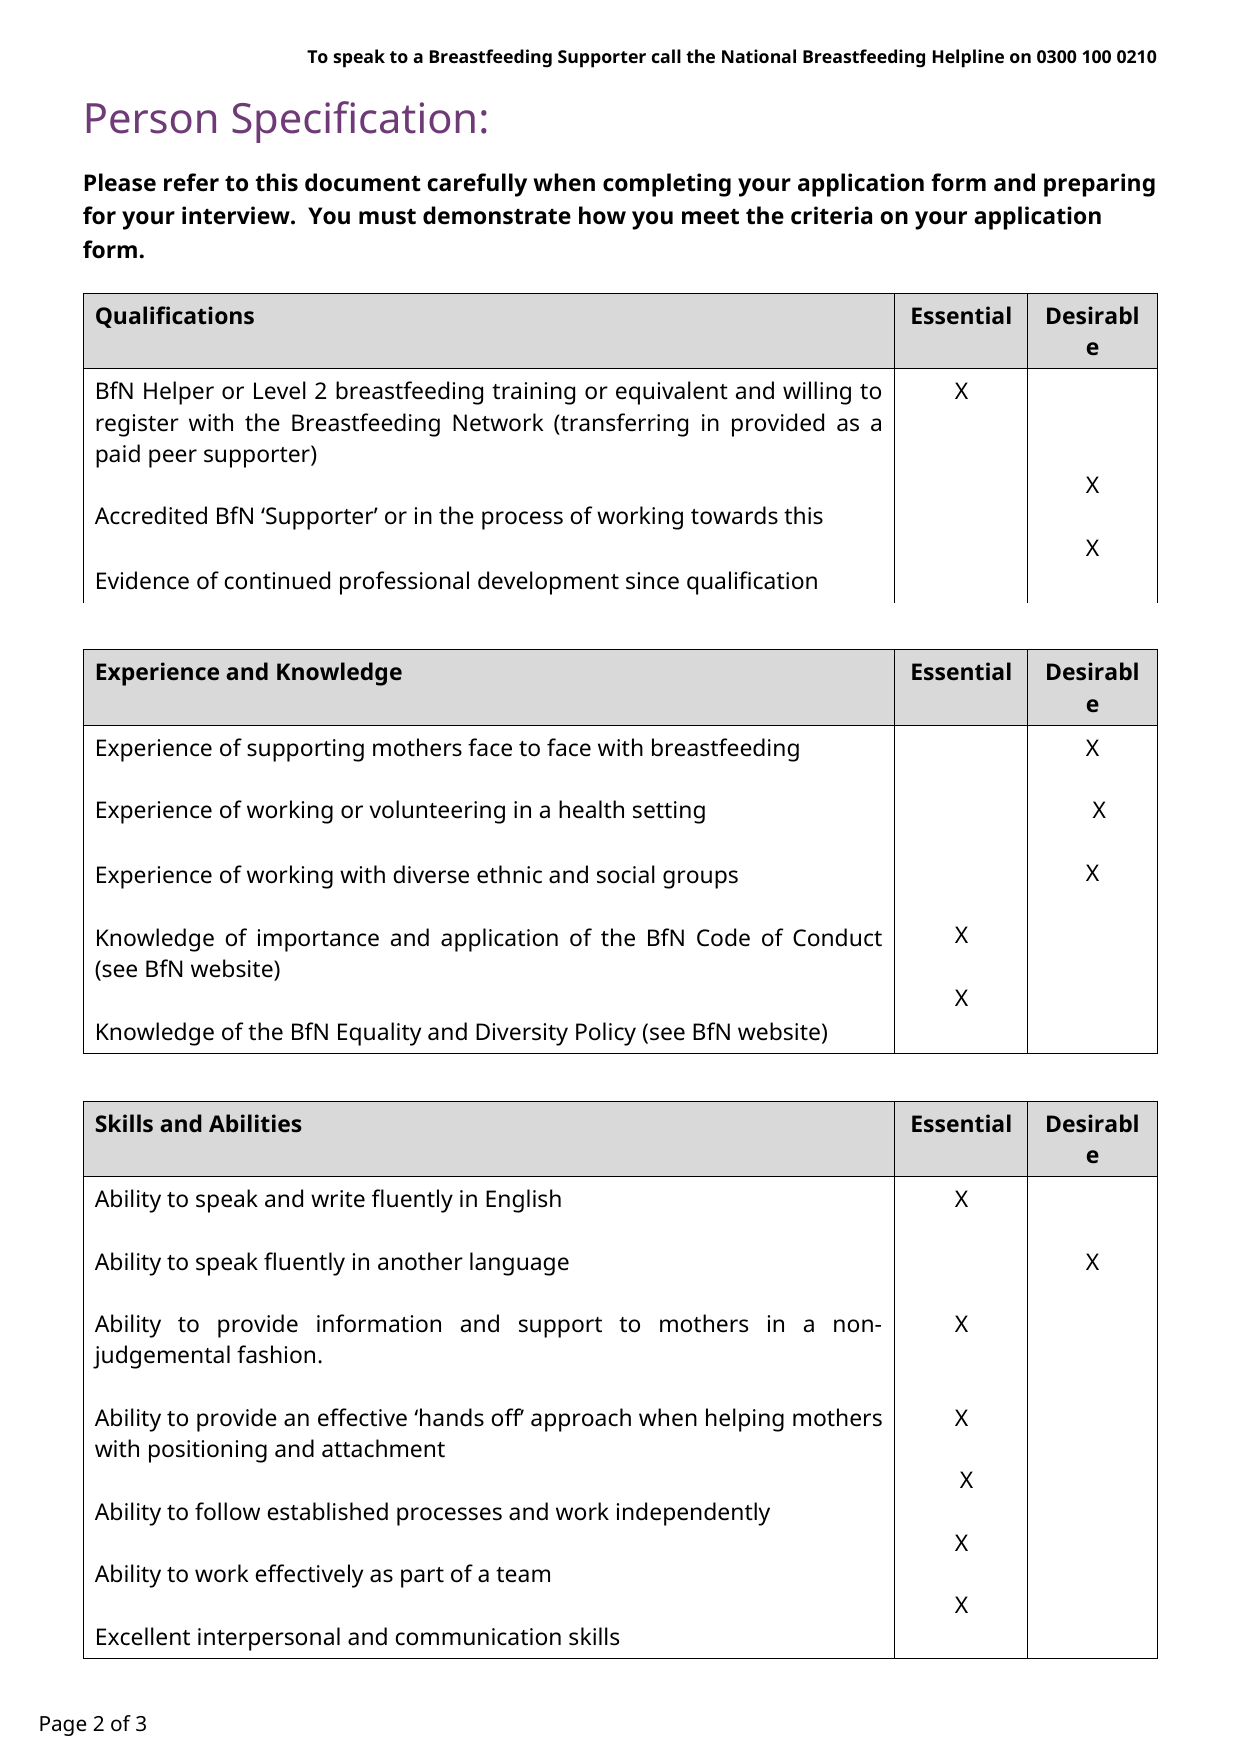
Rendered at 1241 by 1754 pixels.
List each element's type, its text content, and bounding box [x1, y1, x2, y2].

table_cell BfN Helper or Level 2 breastfeeding training or equivalent and willing to register with the Breastfeeding Network (transferring in provided as a paid peer supporter) Accredited BfN ‘Supporter’ or in the process of working towards this Evidence of continued professional development since qualification [84, 369, 894, 602]
table_cell X X [895, 726, 1027, 1053]
table_header Desirable [1028, 650, 1157, 725]
text Please refer to this document carefully when completing your application form and preparing for your interview. You must demonstrate how you meet the criteria on your application form. [83, 167, 1157, 265]
table_header Desirable [1028, 294, 1157, 368]
title Person Specification: [83, 89, 1157, 145]
table_header Essential [895, 650, 1027, 725]
table_cell X X [1028, 369, 1157, 602]
table_header Essential [895, 294, 1027, 368]
table_cell X X X X X X X X X X [895, 1177, 1027, 1658]
table_cell Experience of supporting mothers face to face with breastfeeding Experience of working or volunteering in a health setting Experience of working with diverse ethnic and social groups Knowledge of importance and application of the BfN Code of Conduct (see BfN website) Knowledge of the BfN Equality and Diversity Policy (see BfN website) [84, 726, 894, 1053]
table_header Essential [895, 1102, 1027, 1176]
table_header Skills and Abilities [84, 1102, 894, 1176]
table_cell X X X [1028, 726, 1157, 1053]
table_cell X [1028, 1177, 1157, 1658]
table_cell X [895, 369, 1027, 602]
table_header Experience and Knowledge [84, 650, 894, 725]
table_header Desirable [1028, 1102, 1157, 1176]
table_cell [84, 1177, 894, 1658]
table_header Qualifications [84, 294, 894, 368]
